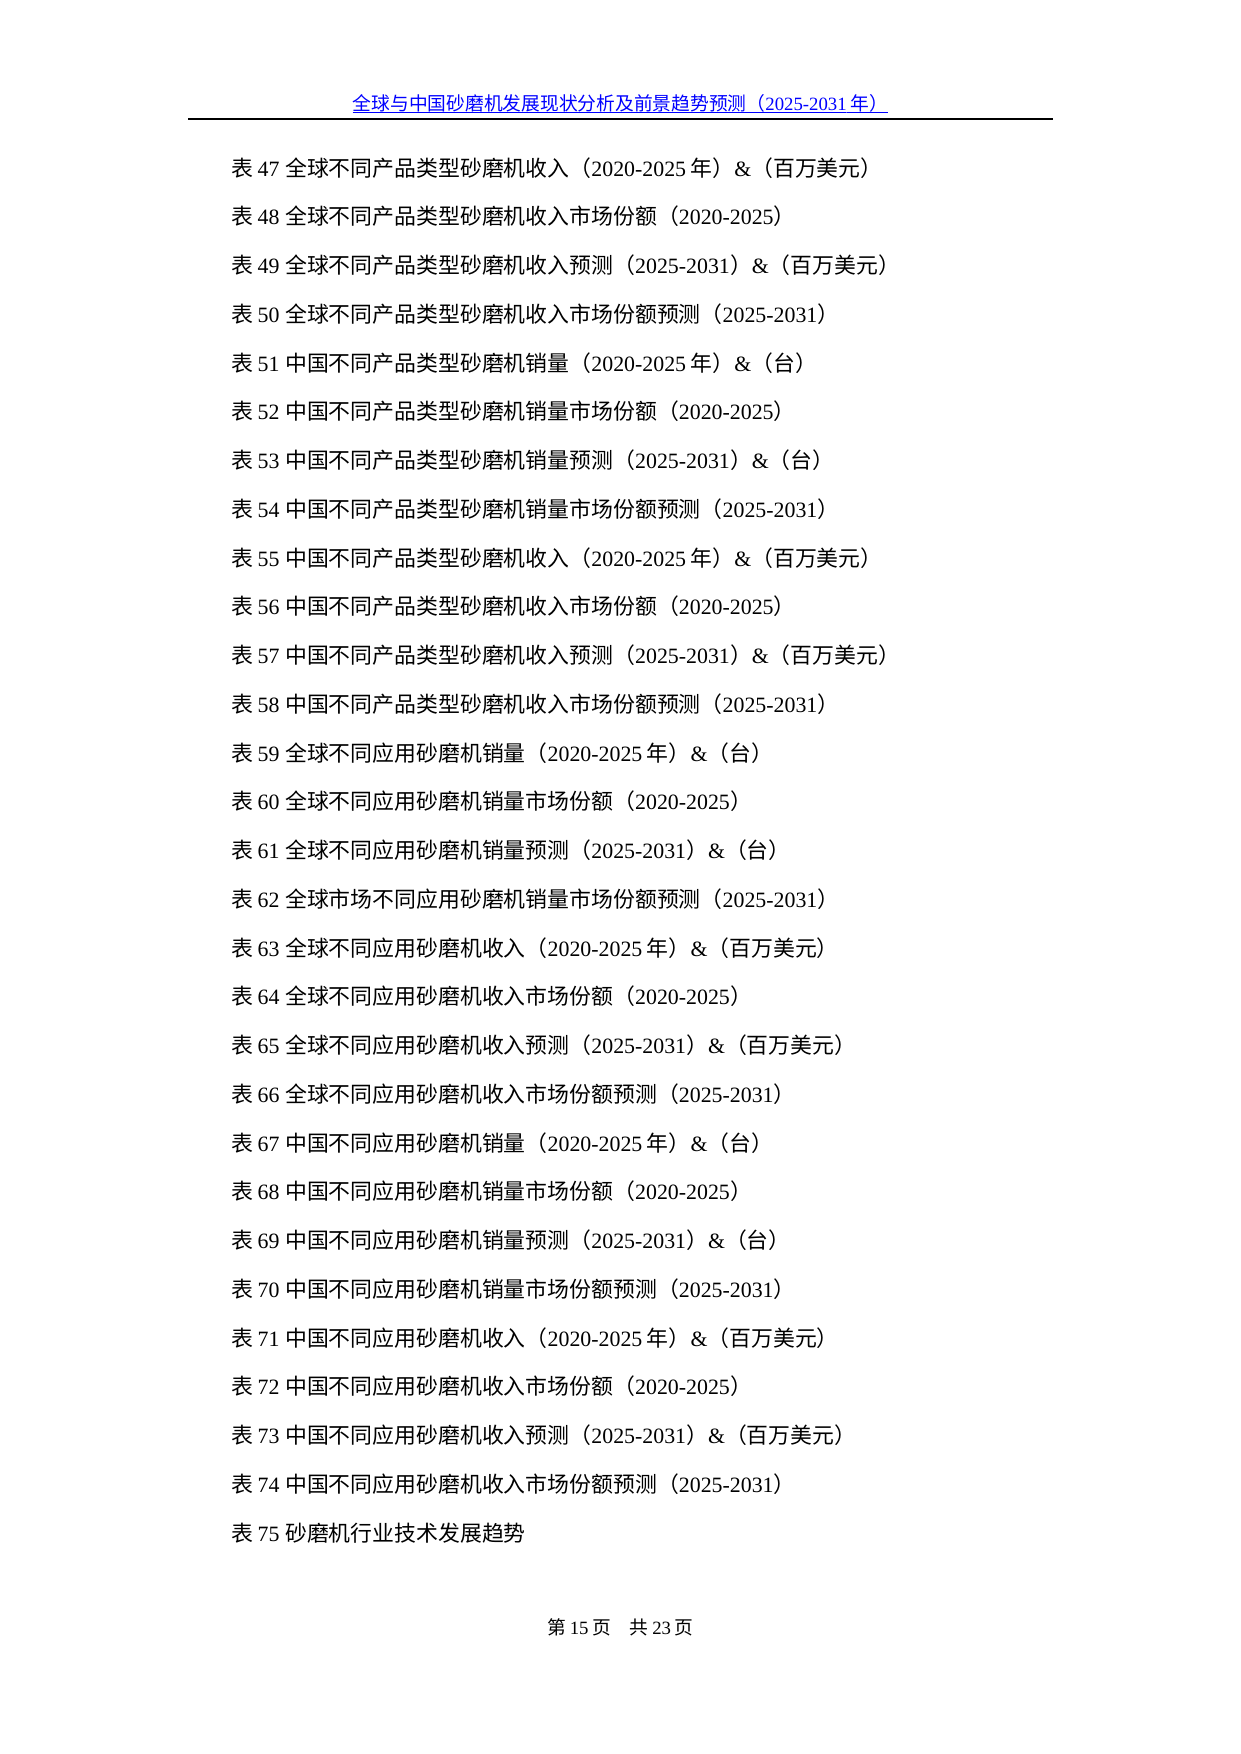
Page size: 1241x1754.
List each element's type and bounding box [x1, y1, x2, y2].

text [187, 150, 1053, 1548]
